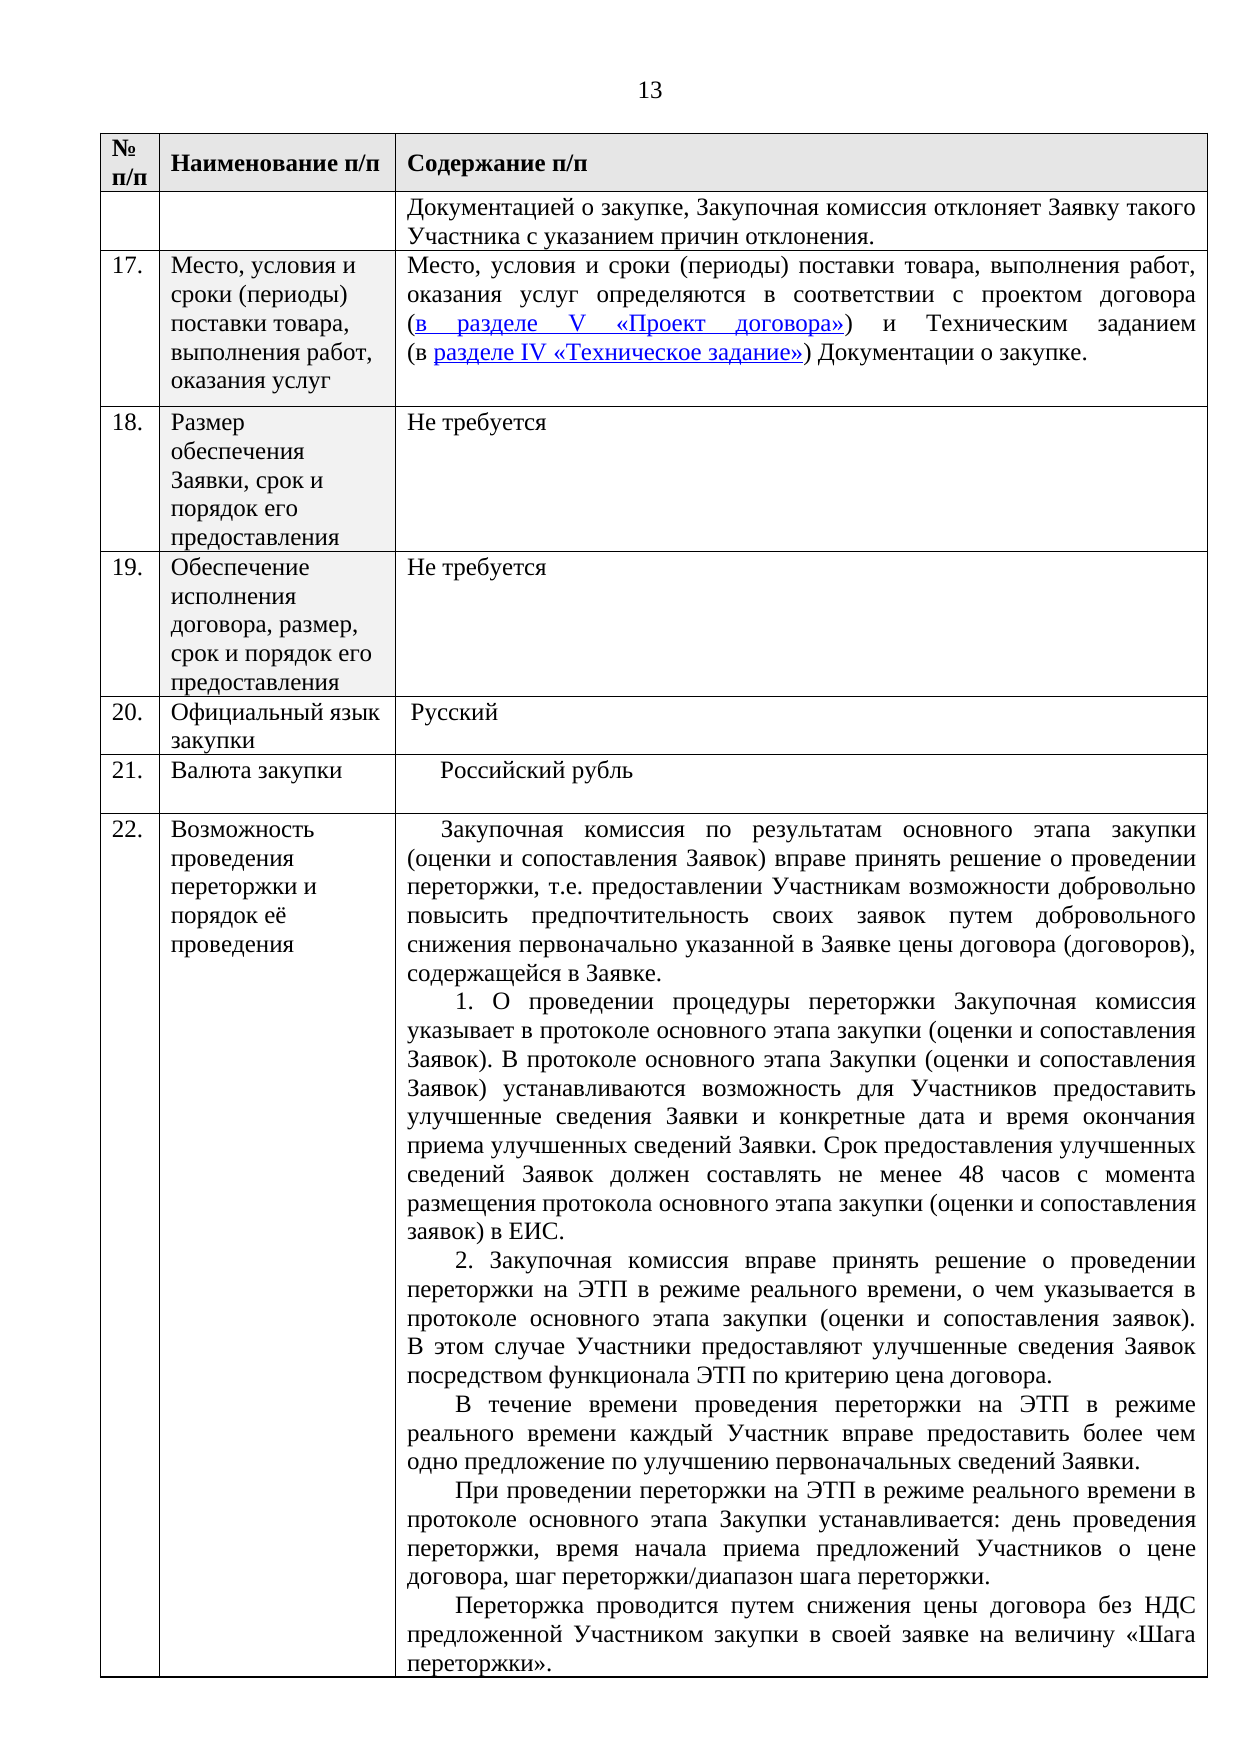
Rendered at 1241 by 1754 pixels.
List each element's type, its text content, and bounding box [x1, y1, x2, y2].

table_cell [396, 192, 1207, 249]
table_cell Валюта закупки [160, 755, 395, 813]
table_cell [101, 251, 159, 406]
table_cell Российский рубль [396, 755, 1207, 813]
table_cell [160, 814, 395, 1676]
table_cell [101, 192, 159, 249]
table_cell Место, условия и сроки (периоды) поставки товара, выполнения работ, оказания услуг определяются в соответствии с проектом договора (в разделе V «Проект договора») и Техническим заданием (в разделе IV «Техническое задание») Документации о закупке. [396, 251, 1207, 406]
table_cell [101, 755, 159, 813]
table_cell Русский [396, 697, 1207, 754]
table_cell [101, 407, 159, 551]
table_cell Размер обеспечения Заявки, срок и порядок его предоставления [160, 407, 395, 551]
table_header Содержание п/п [396, 134, 1207, 191]
table_cell [101, 697, 159, 754]
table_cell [160, 192, 395, 249]
table_header № п/п [101, 134, 159, 191]
table_cell Не требуется [396, 407, 1207, 551]
table_cell Место, условия и сроки (периоды) поставки товара, выполнения работ, оказания услуг [160, 251, 395, 406]
table_header Наименование п/п [160, 134, 395, 191]
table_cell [396, 814, 1207, 1676]
table_cell Официальный язык закупки [160, 697, 395, 754]
table_cell Не требуется [396, 552, 1207, 696]
table_cell [101, 814, 159, 1676]
table_cell Обеспечение исполнения договора, размер, срок и порядок его предоставления [160, 552, 395, 696]
table_cell [101, 552, 159, 696]
